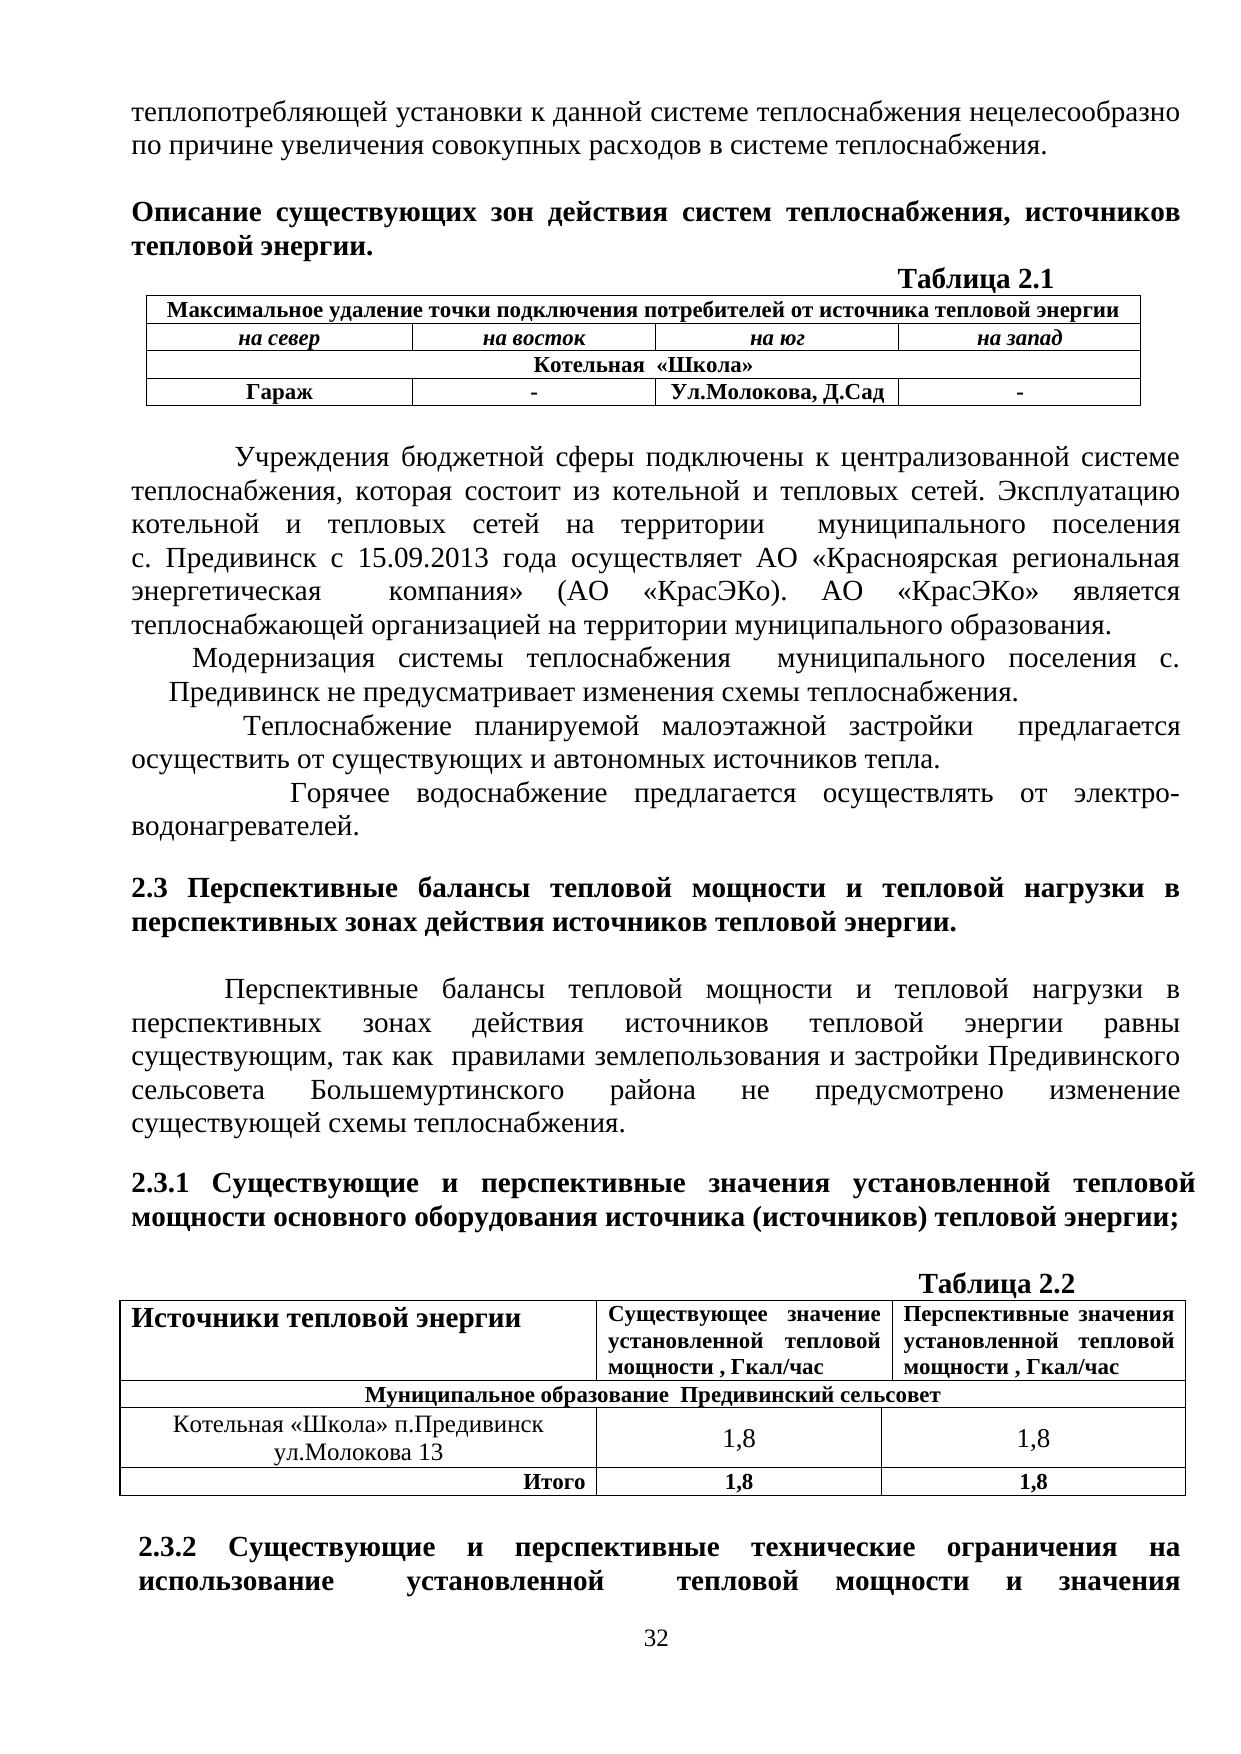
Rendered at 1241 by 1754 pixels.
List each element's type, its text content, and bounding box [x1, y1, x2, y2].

table_header Источники тепловой энергии [121, 1301, 596, 1379]
text Перспективные балансы тепловой мощности и тепловой нагрузки в перспективных зонах действия источников тепловой энергии равны существующим, так как правилами землепользования и застройки Предивинского сельсовета Большемуртинского района не предусмотрено изменение существующей схемы теплоснабжения. [131, 971, 1181, 1139]
table_cell на восток [413, 324, 655, 350]
table_cell 1,8 [597, 1468, 881, 1494]
text Таблица 2.2 [138, 1266, 1181, 1299]
table_header Существующее значение установленной тепловой мощности , Гкал/час [597, 1301, 892, 1379]
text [131, 94, 1181, 161]
text 2.3 Перспективные балансы тепловой мощности и тепловой нагрузки в перспективных зонах действия источников тепловой энергии. [131, 871, 1181, 938]
table_cell на юг [656, 324, 898, 350]
table_cell Муниципальное образование Предивинский сельсовет [121, 1381, 1185, 1407]
table_cell Ул.Молокова, Д.Сад [656, 379, 898, 405]
table_cell 1,8 [882, 1408, 1185, 1467]
table_header Максимальное удаление точки подключения потребителей от источника тепловой энергии [147, 296, 1140, 323]
table_header Перспективные значения установленной тепловой мощности , Гкал/час [893, 1301, 1185, 1379]
table_cell 1,8 [882, 1468, 1185, 1494]
table_cell - [413, 379, 655, 405]
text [138, 1529, 1181, 1596]
table_cell Котельная «Школа» п.Предивинск ул.Молокова 13 [121, 1408, 596, 1467]
text Теплоснабжение планируемой малоэтажной застройки предлагается осуществить от существующих и автономных источников тепла. [131, 708, 1181, 775]
text Учреждения бюджетной сферы подключены к централизованной системе теплоснабжения, которая состоит из котельной и тепловых сетей. Эксплуатацию котельной и тепловых сетей на территории муниципального поселения с. Предивинск с 15.09.2013 года осуществляет АО «Красноярская региональная энергетическая компания» (АО «КрасЭКо). АО «КрасЭКо» является теплоснабжающей организацией на территории муниципального образования. [131, 439, 1181, 641]
table_cell Гараж [147, 379, 412, 405]
table_cell Котельная «Школа» [147, 351, 1140, 377]
text Горячее водоснабжение предлагается осуществлять от электро-водонагревателей. [131, 775, 1181, 842]
text Модернизация системы теплоснабжения муниципального поселения с. Предивинск не предусматривает изменения схемы теплоснабжения. [169, 641, 1181, 708]
list 2.3.1 Существующие и перспективные значения установленной тепловой мощности основного оборудования источника (источников) тепловой энергии; [131, 1165, 1196, 1232]
table_cell 1,8 [597, 1408, 881, 1467]
table_cell на север [147, 324, 412, 350]
text Описание существующих зон действия систем теплоснабжения, источников тепловой энергии. [131, 194, 1181, 262]
table_cell на запад [899, 324, 1140, 350]
table_cell Итого [121, 1468, 596, 1494]
table_cell - [899, 379, 1140, 405]
text Таблица 2.1 [176, 262, 1181, 295]
